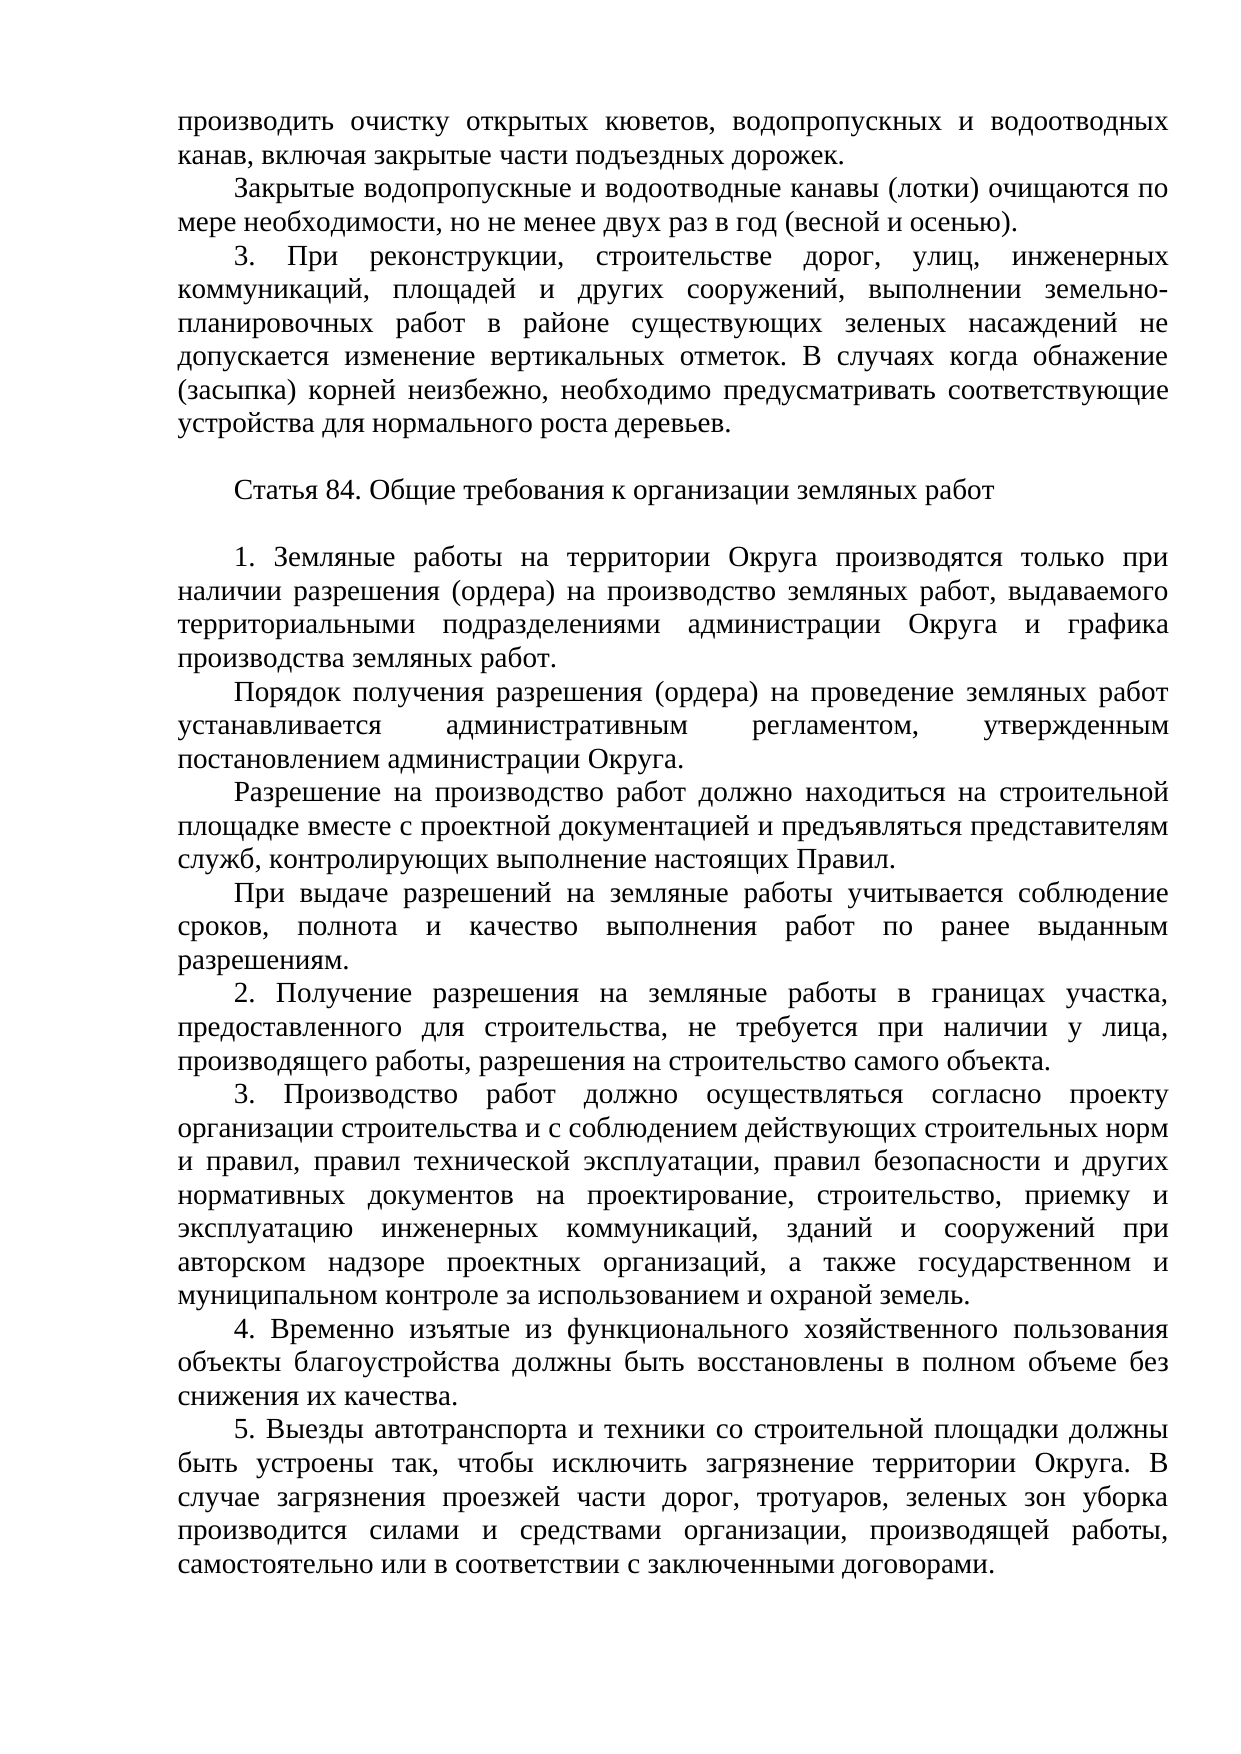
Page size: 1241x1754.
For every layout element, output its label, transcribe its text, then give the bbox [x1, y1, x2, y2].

text При выдаче разрешений на земляные работы учитывается соблюдение сроков, полнота и качество выполнения работ по ранее выданным разрешениям. [177, 875, 1169, 976]
text 4. Временно изъятые из функционального хозяйственного пользования объекты благоустройства должны быть восстановлены в полном объеме без снижения их качества. [177, 1311, 1169, 1412]
text Закрытые водопропускные и водоотводные канавы (лотки) очищаются по мере необходимости, но не менее двух раз в год (весной и осенью). [177, 171, 1169, 238]
text Разрешение на производство работ должно находиться на строительной площадке вместе с проектной документацией и предъявляться представителям служб, контролирующих выполнение настоящих Правил. [177, 774, 1169, 875]
text 3. При реконструкции, строительстве дорог, улиц, инженерных коммуникаций, площадей и других сооружений, выполнении земельно-планировочных работ в районе существующих зеленых насаждений не допускается изменение вертикальных отметок. В случаях когда обнажение (засыпка) корней неизбежно, необходимо предусматривать соответствующие устройства для нормального роста деревьев. [177, 238, 1169, 439]
text Статья 84. Общие требования к организации земляных работ [177, 472, 1169, 506]
text 5. Выезды автотранспорта и техники со строительной площадки должны быть устроены так, чтобы исключить загрязнение территории Округа. В случае загрязнения проезжей части дорог, тротуаров, зеленых зон уборка производится силами и средствами организации, производящей работы, самостоятельно или в соответствии с заключенными договорами. [177, 1412, 1169, 1579]
text Порядок получения разрешения (ордера) на проведение земляных работ устанавливается административным регламентом, утвержденным постановлением администрации Округа. [177, 674, 1169, 774]
text 2. Получение разрешения на земляные работы в границах участка, предоставленного для строительства, не требуется при наличии у лица, производящего работы, разрешения на строительство самого объекта. [177, 976, 1169, 1076]
text 3. Производство работ должно осуществляться согласно проекту организации строительства и с соблюдением действующих строительных норм и правил, правил технической эксплуатации, правил безопасности и других нормативных документов на проектирование, строительство, приемку и эксплуатацию инженерных коммуникаций, зданий и сооружений при авторском надзоре проектных организаций, а также государственном и муниципальном контроле за использованием и охраной земель. [177, 1076, 1169, 1311]
text 1. Земляные работы на территории Округа производятся только при наличии разрешения (ордера) на производство земляных работ, выдаваемого территориальными подразделениями администрации Округа и графика производства земляных работ. [177, 539, 1169, 674]
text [177, 103, 1169, 171]
